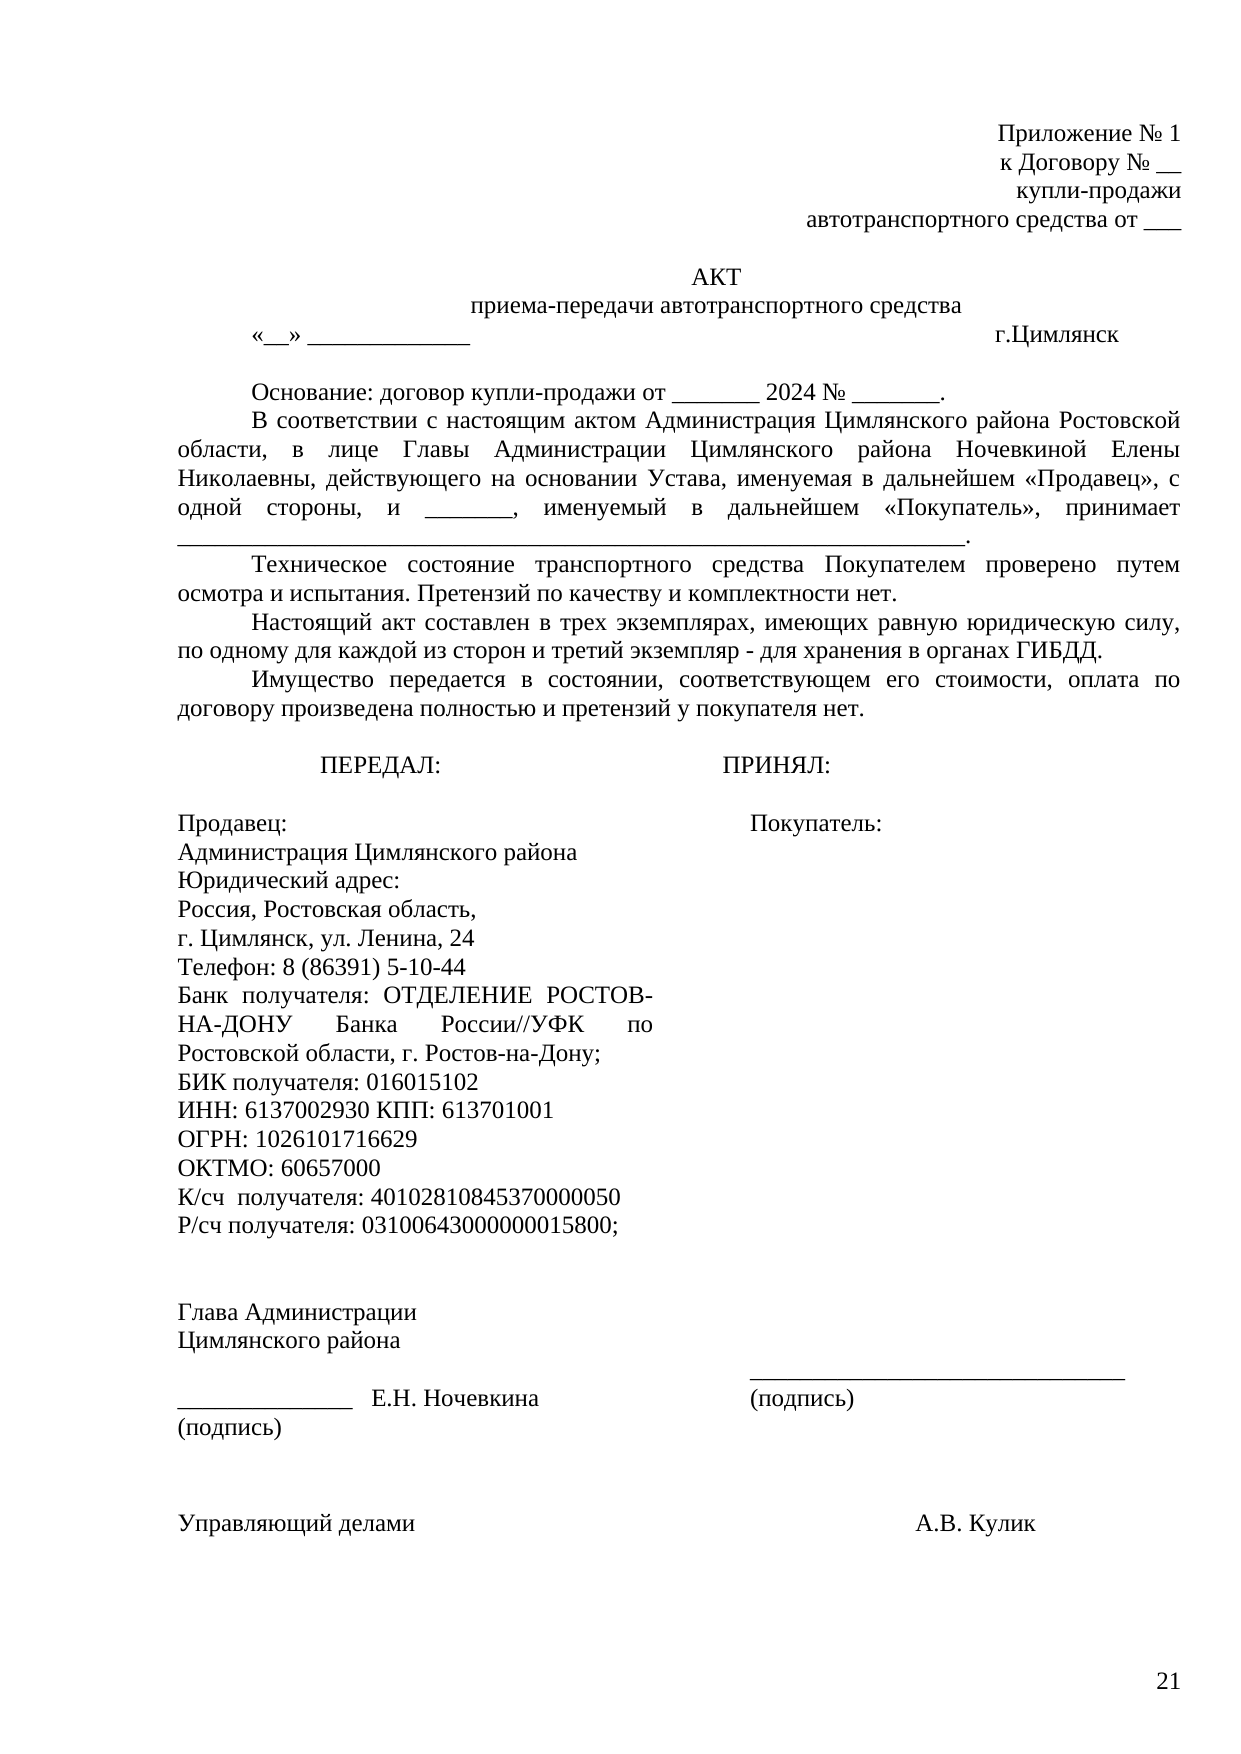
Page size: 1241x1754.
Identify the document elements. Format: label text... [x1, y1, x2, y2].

text Имущество передается в состоянии, соответствующем его стоимости, оплата по договору произведена полностью и претензий у покупателя нет. [177, 664, 1181, 722]
table_header Продавец: Администрация Цимлянского района Юридический адрес: Россия, Ростовская область, г. Цимлянск, ул. Ленина, 24 Телефон: 8 (86391) 5-10-44 Банк получателя: ОТДЕЛЕНИЕ РОСТОВ-НА-ДОНУ Банка России//УФК по Ростовской области, г. Ростов-на-Дону; БИК получателя: 016015102 ИНН: 6137002930 КПП: 613701001 ОГРН: 1026101716629 ОКТМО: 60657000 К/сч получателя: 40102810845370000050 Р/сч получателя: 03100643000000015800; Глава Администрации Цимлянского района ______________ Е.Н. Ночевкина (подпись) [177, 808, 665, 1441]
text Настоящий акт составлен в трех экземплярах, имеющих равную юридическую силу, по одному для каждой из сторон и третий экземпляр - для хранения в органах ГИБДД. [177, 607, 1181, 664]
text Техническое состояние транспортного средства Покупателем проверено путем осмотра и испытания. Претензий по качеству и комплектности нет. [177, 549, 1181, 607]
text «__» _____________ г.Цимлянск [177, 319, 1181, 348]
text В соответствии с настоящим актом Администрация Цимлянского района Ростовской области, в лице Главы Администрации Цимлянского района Ночевкиной Елены Николаевны, действующего на основании Устава, именуемая в дальнейшем «Продавец», с одной стороны, и _______, именуемый в дальнейшем «Покупатель», принимает _______________________________________________________________. [177, 406, 1181, 549]
text Основание: договор купли-продажи от _______ 2024 № _______. [177, 377, 1181, 406]
text АКТ [177, 262, 1181, 291]
text Приложение № 1 [177, 118, 1181, 147]
table_header Покупатель: ______________________________ (подпись) [665, 808, 1181, 1441]
text приема-передачи автотранспортного средства [177, 291, 1181, 319]
text Управляющий делами А.В. Кулик [177, 1508, 1181, 1536]
text к Договору № __ [177, 147, 1181, 176]
text ПЕРЕДАЛ: ПРИНЯЛ: [177, 751, 1181, 779]
text купли-продажи [177, 176, 1181, 204]
text автотранспортного средства от ___ [177, 204, 1181, 233]
